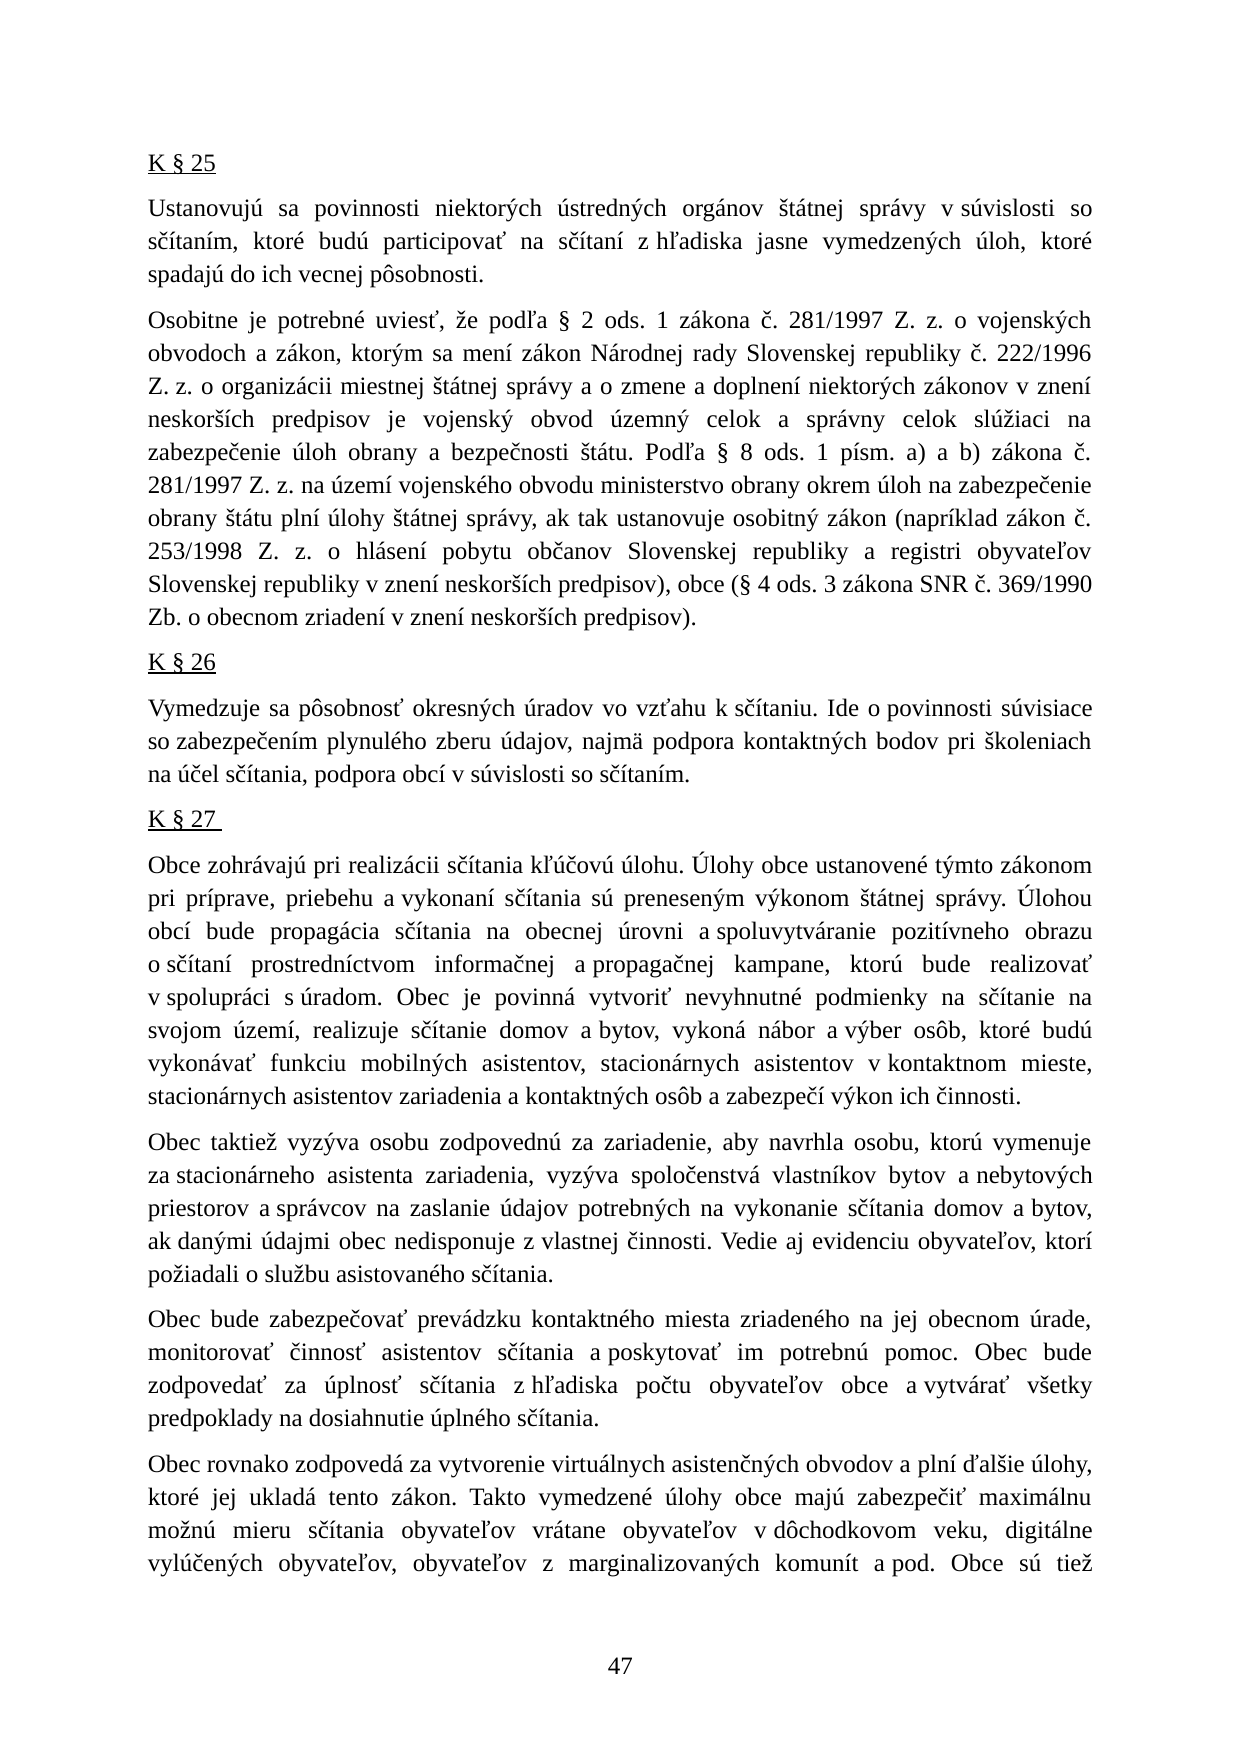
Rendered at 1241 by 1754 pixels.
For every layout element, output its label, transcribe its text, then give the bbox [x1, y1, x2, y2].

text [148, 1449, 1093, 1577]
text Obce zohrávajú pri realizácii sčítania kľúčovú úlohu. Úlohy obce ustanovené týmto zákonom pri príprave, priebehu a vykonaní sčítania sú preneseným výkonom štátnej správy. Úlohou obcí bude propagácia sčítania na obecnej úrovni a spoluvytváranie pozitívneho obrazu o sčítaní prostredníctvom informačnej a propagačnej kampane, ktorú bude realizovať v spolupráci s úradom. Obec je povinná vytvoriť nevyhnutné podmienky na sčítanie na svojom území, realizuje sčítanie domov a bytov, vykoná nábor a výber osôb, ktoré budú vykonávať funkciu mobilných asistentov, stacionárnych asistentov v kontaktnom mieste, stacionárnych asistentov zariadenia a kontaktných osôb a zabezpečí výkon ich činnosti. [148, 850, 1093, 1110]
text Osobitne je potrebné uviesť, že podľa § 2 ods. 1 zákona č. 281/1997 Z. z. o vojenských obvodoch a zákon, ktorým sa mení zákon Národnej rady Slovenskej republiky č. 222/1996 Z. z. o organizácii miestnej štátnej správy a o zmene a doplnení niektorých zákonov v znení neskorších predpisov je vojenský obvod územný celok a správny celok slúžiaci na zabezpečenie úloh obrany a bezpečnosti štátu. Podľa § 8 ods. 1 písm. a) a b) zákona č. 281/1997 Z. z. na území vojenského obvodu ministerstvo obrany okrem úloh na zabezpečenie obrany štátu plní úlohy štátnej správy, ak tak ustanovuje osobitný zákon (napríklad zákon č. 253/1998 Z. z. o hlásení pobytu občanov Slovenskej republiky a registri obyvateľov Slovenskej republiky v znení neskorších predpisov), obce (§ 4 ods. 3 zákona SNR č. 369/1990 Zb. o obecnom zriadení v znení neskorších predpisov). [148, 305, 1093, 631]
text K § 27 [148, 804, 1093, 833]
text Obec taktiež vyzýva osobu zodpovednú za zariadenie, aby navrhla osobu, ktorú vymenuje za stacionárneho asistenta zariadenia, vyzýva spoločenstvá vlastníkov bytov a nebytových priestorov a správcov na zaslanie údajov potrebných na vykonanie sčítania domov a bytov, ak danými údajmi obec nedisponuje z vlastnej činnosti. Vedie aj evidenciu obyvateľov, ktorí požiadali o službu asistovaného sčítania. [148, 1127, 1093, 1287]
text K § 26 [148, 647, 1093, 676]
text K § 25 [148, 148, 1093, 176]
text Obec bude zabezpečovať prevádzku kontaktného miesta zriadeného na jej obecnom úrade, monitorovať činnosť asistentov sčítania a poskytovať im potrebnú pomoc. Obec bude zodpovedať za úplnosť sčítania z hľadiska počtu obyvateľov obce a vytvárať všetky predpoklady na dosiahnutie úplného sčítania. [148, 1304, 1093, 1432]
text Ustanovujú sa povinnosti niektorých ústredných orgánov štátnej správy v súvislosti so sčítaním, ktoré budú participovať na sčítaní z hľadiska jasne vymedzených úloh, ktoré spadajú do ich vecnej pôsobnosti. [148, 193, 1093, 288]
text Vymedzuje sa pôsobnosť okresných úradov vo vzťahu k sčítaniu. Ide o povinnosti súvisiace so zabezpečením plynulého zberu údajov, najmä podpora kontaktných bodov pri školeniach na účel sčítania, podpora obcí v súvislosti so sčítaním. [148, 693, 1093, 788]
